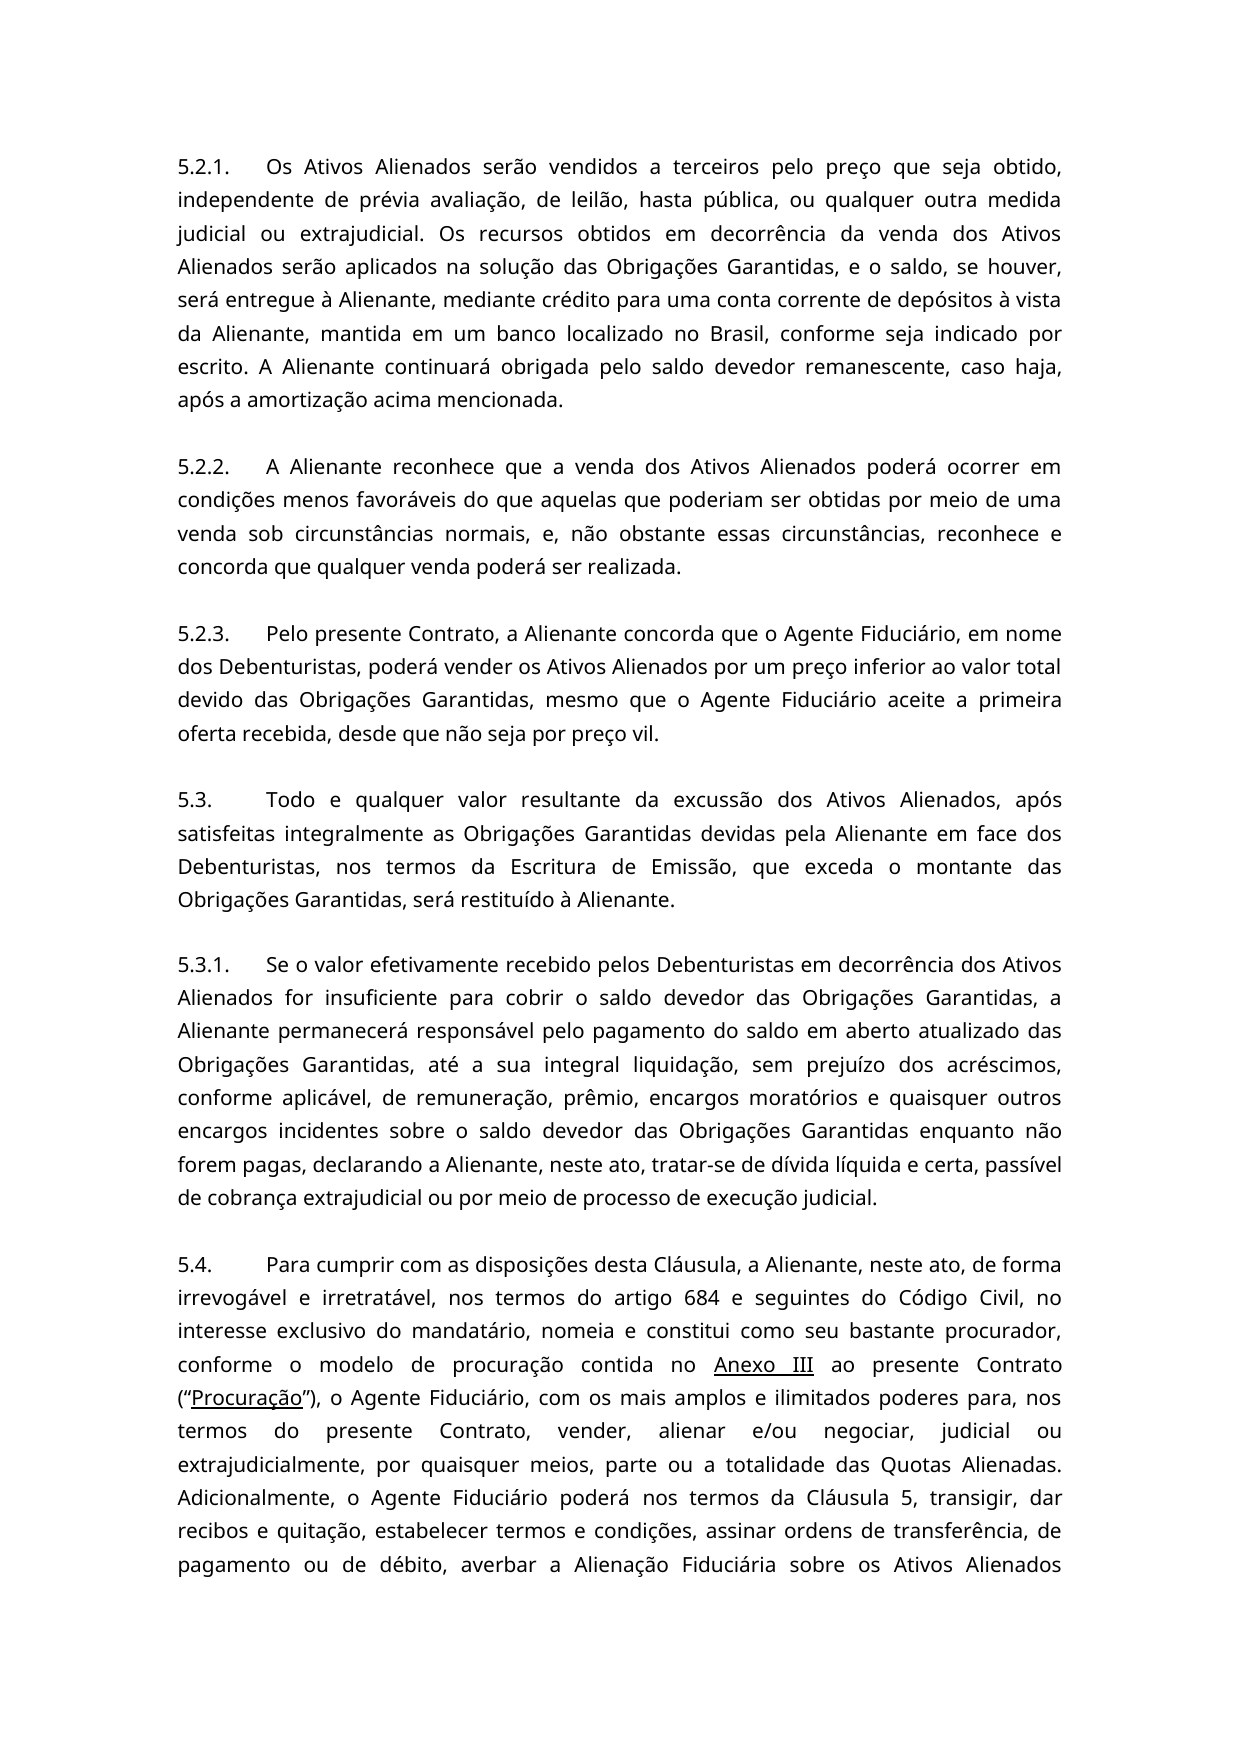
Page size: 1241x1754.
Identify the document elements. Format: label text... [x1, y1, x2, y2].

list A Alienante reconhece que a venda dos Ativos Alienados poderá ocorrer em condições menos favoráveis do que aquelas que poderiam ser obtidas por meio de uma venda sob circunstâncias normais, e, não obstante essas circunstâncias, reconhece e concorda que qualquer venda poderá ser realizada. [177, 448, 1063, 581]
list Se o valor efetivamente recebido pelos Debenturistas em decorrência dos Ativos Alienados for insuficiente para cobrir o saldo devedor das Obrigações Garantidas, a Alienante permanecerá responsável pelo pagamento do saldo em aberto atualizado das Obrigações Garantidas, até a sua integral liquidação, sem prejuízo dos acréscimos, conforme aplicável, de remuneração, prêmio, encargos moratórios e quaisquer outros encargos incidentes sobre o saldo devedor das Obrigações Garantidas enquanto não forem pagas, declarando a Alienante, neste ato, tratar-se de dívida líquida e certa, passível de cobrança extrajudicial ou por meio de processo de execução judicial. [177, 946, 1063, 1212]
list Todo e qualquer valor resultante da excussão dos Ativos Alienados, após satisfeitas integralmente as Obrigações Garantidas devidas pela Alienante em face dos Debenturistas, nos termos da Escritura de Emissão, que exceda o montante das Obrigações Garantidas, será restituído à Alienante. [177, 781, 1063, 914]
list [177, 1246, 1063, 1579]
list Pelo presente Contrato, a Alienante concorda que o Agente Fiduciário, em nome dos Debenturistas, poderá vender os Ativos Alienados por um preço inferior ao valor total devido das Obrigações Garantidas, mesmo que o Agente Fiduciário aceite a primeira oferta recebida, desde que não seja por preço vil. [177, 614, 1063, 748]
list Os Ativos Alienados serão vendidos a terceiros pelo preço que seja obtido, independente de prévia avaliação, de leilão, hasta pública, ou qualquer outra medida judicial ou extrajudicial. Os recursos obtidos em decorrência da venda dos Ativos Alienados serão aplicados na solução das Obrigações Garantidas, e o saldo, se houver, será entregue à Alienante, mediante crédito para uma conta corrente de depósitos à vista da Alienante, mantida em um banco localizado no Brasil, conforme seja indicado por escrito. A Alienante continuará obrigada pelo saldo devedor remanescente, caso haja, após a amortização acima mencionada. [177, 148, 1063, 414]
